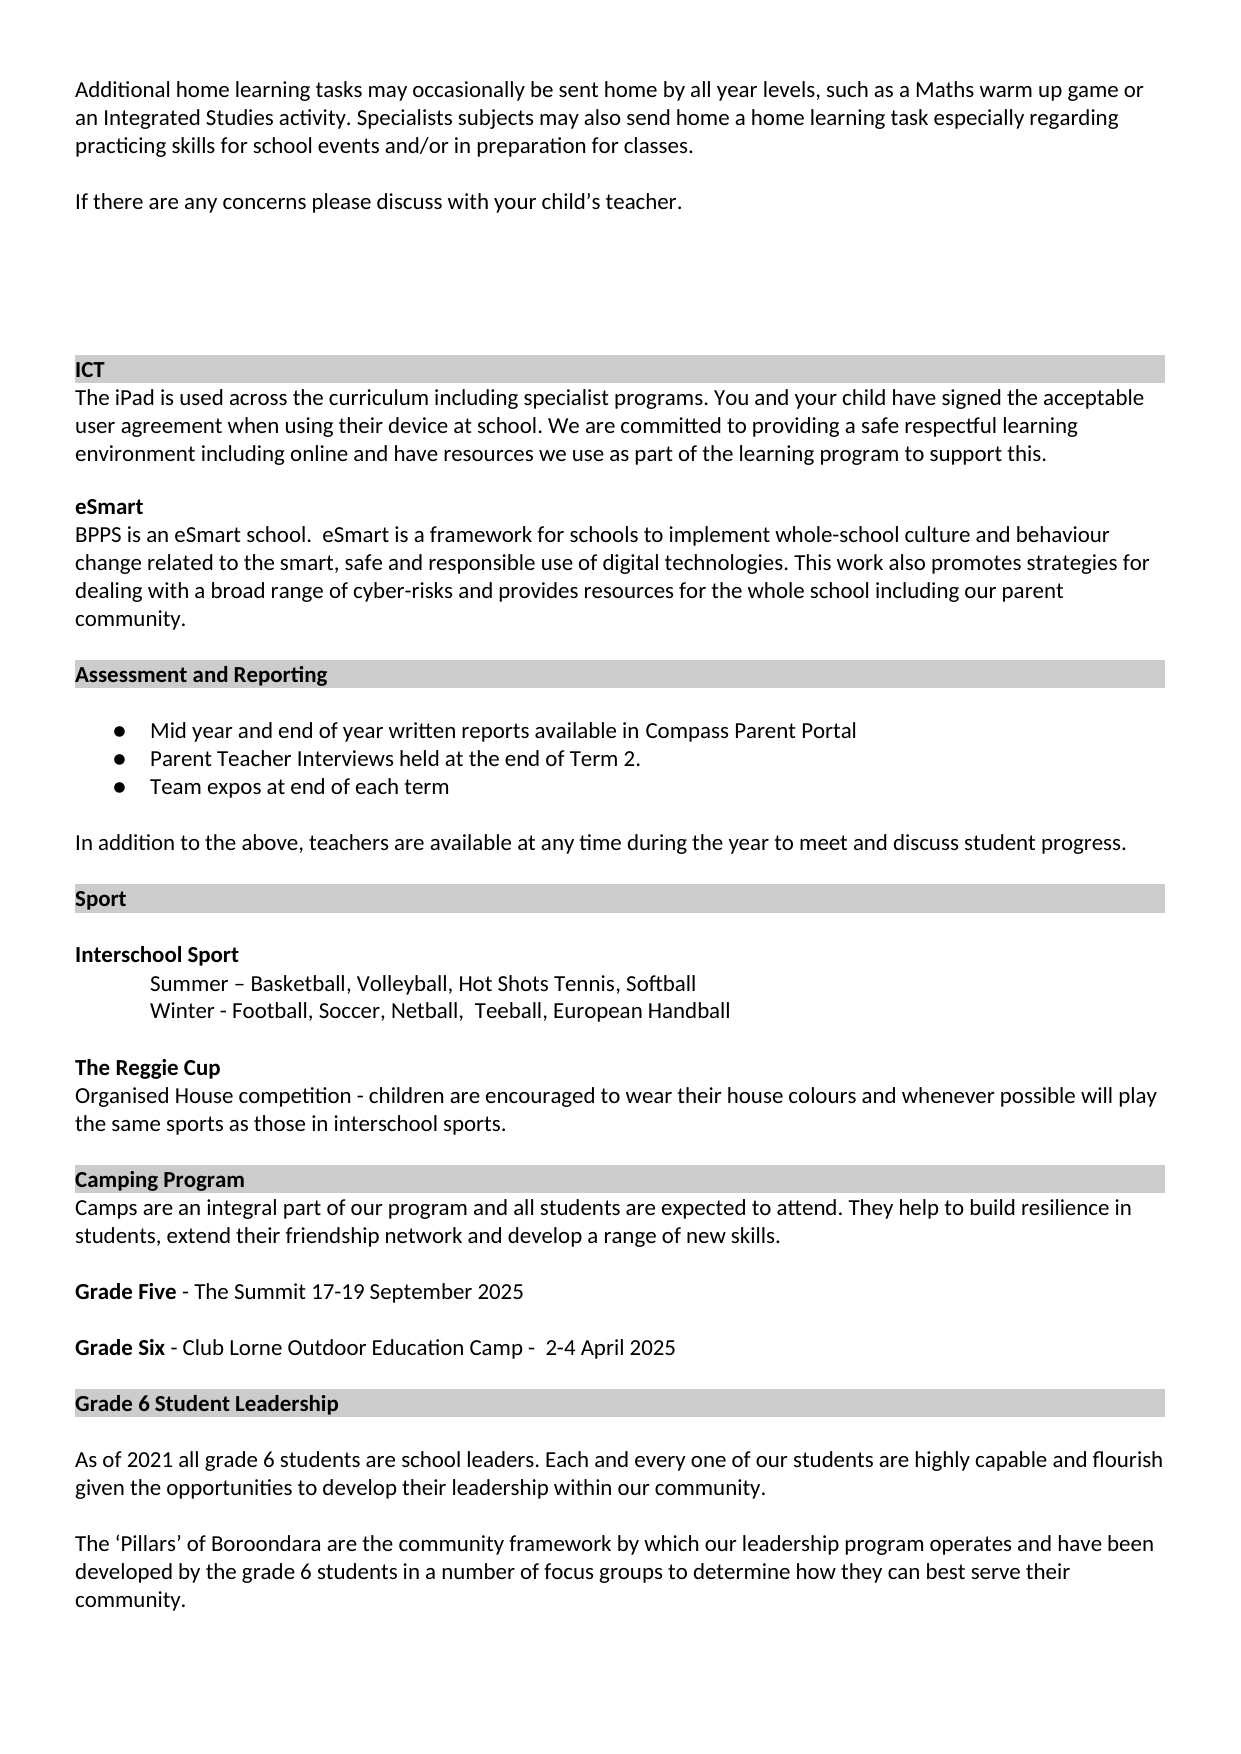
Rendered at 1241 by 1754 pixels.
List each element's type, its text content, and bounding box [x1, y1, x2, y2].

text Interschool Sport [75, 941, 1165, 969]
list Parent Teacher Interviews held at the end of Term 2. [112, 744, 1165, 772]
text BPPS is an eSmart school. eSmart is a framework for schools to implement whole-school culture and behaviour change related to the smart, safe and responsible use of digital technologies. This work also promotes strategies for dealing with a broad range of cyber-risks and provides resources for the whole school including our parent community. [75, 520, 1165, 632]
text The Reggie Cup [75, 1053, 1165, 1081]
text Camping Program [75, 1165, 1165, 1193]
text Additional home learning tasks may occasionally be sent home by all year levels, such as a Maths warm up game or an Integrated Studies activity. Specialists subjects may also send home a home learning task especially regarding practicing skills for school events and/or in preparation for classes. [75, 75, 1165, 159]
text Camps are an integral part of our program and all students are expected to attend. They help to build resilience in students, extend their friendship network and develop a range of new skills. [75, 1193, 1165, 1249]
text Summer – Basketball, Volleyball, Hot Shots Tennis, Softball [75, 969, 1165, 997]
text Sport [75, 884, 1165, 913]
text Organised House competition - children are encouraged to wear their house colours and whenever possible will play the same sports as those in interschool sports. [75, 1081, 1165, 1137]
text ICT [75, 355, 1165, 383]
text Assessment and Reporting [75, 660, 1165, 688]
text Grade Five - The Summit 17-19 September 2025 [75, 1277, 1165, 1305]
text Grade 6 Student Leadership [75, 1389, 1165, 1417]
text As of 2021 all grade 6 students are school leaders. Each and every one of our students are highly capable and flourish given the opportunities to develop their leadership within our community. [75, 1445, 1165, 1501]
text If there are any concerns please discuss with your child’s teacher. [75, 187, 1165, 215]
text In addition to the above, teachers are available at any time during the year to meet and discuss student progress. [75, 828, 1165, 857]
list Team expos at end of each term [112, 772, 1165, 801]
text The iPad is used across the curriculum including specialist programs. You and your child have signed the acceptable user agreement when using their device at school. We are committed to providing a safe respectful learning environment including online and have resources we use as part of the learning program to support this. [75, 383, 1165, 467]
list Mid year and end of year written reports available in Compass Parent Portal [112, 716, 1165, 744]
text Grade Six - Club Lorne Outdoor Education Camp - 2-4 April 2025 [75, 1333, 1165, 1361]
text eSmart [75, 492, 1165, 520]
text The ‘Pillars’ of Boroondara are the community framework by which our leadership program operates and have been developed by the grade 6 students in a number of focus groups to determine how they can best serve their community. [75, 1529, 1165, 1613]
text Winter - Football, Soccer, Netball, Teeball, European Handball [75, 997, 1165, 1025]
